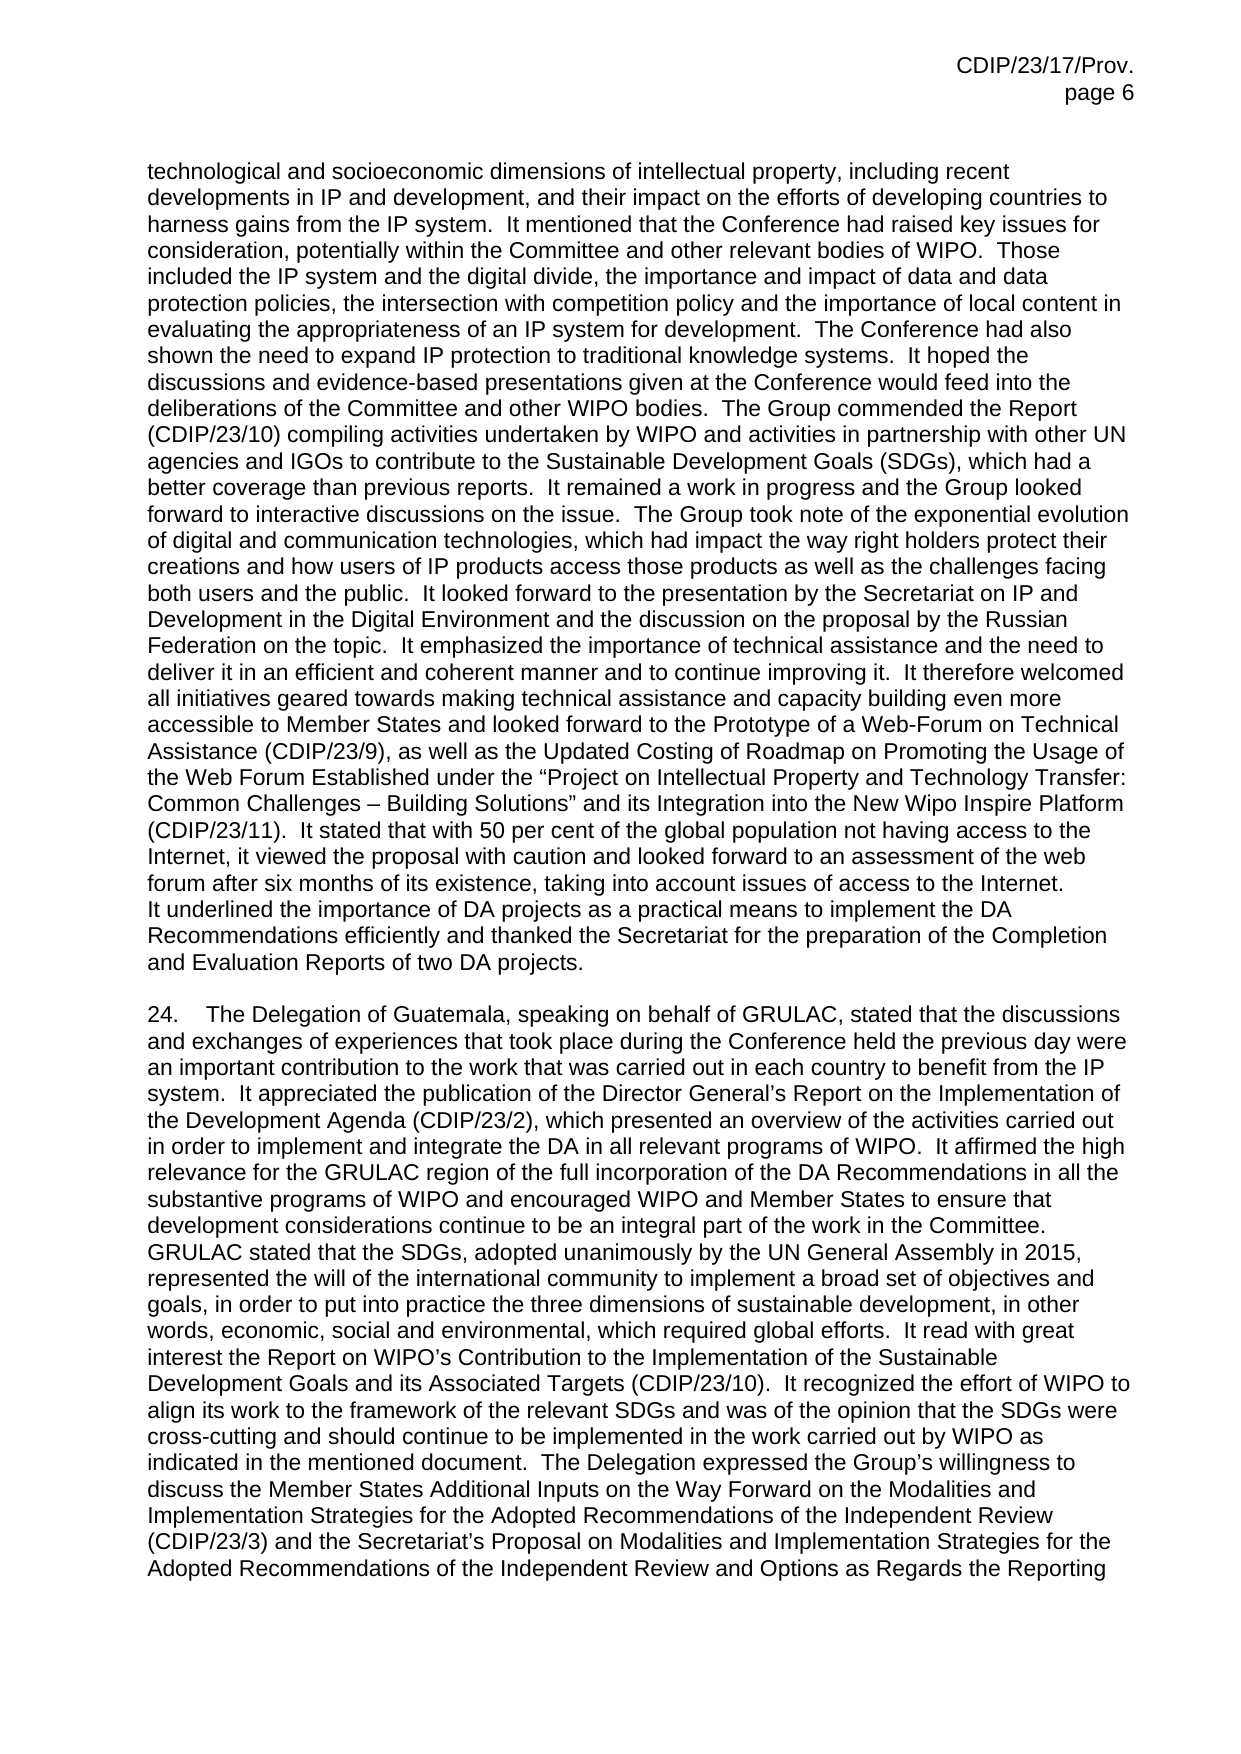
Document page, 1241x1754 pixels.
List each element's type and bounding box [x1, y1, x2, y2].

list [147, 158, 1134, 975]
list [147, 1001, 1134, 1581]
